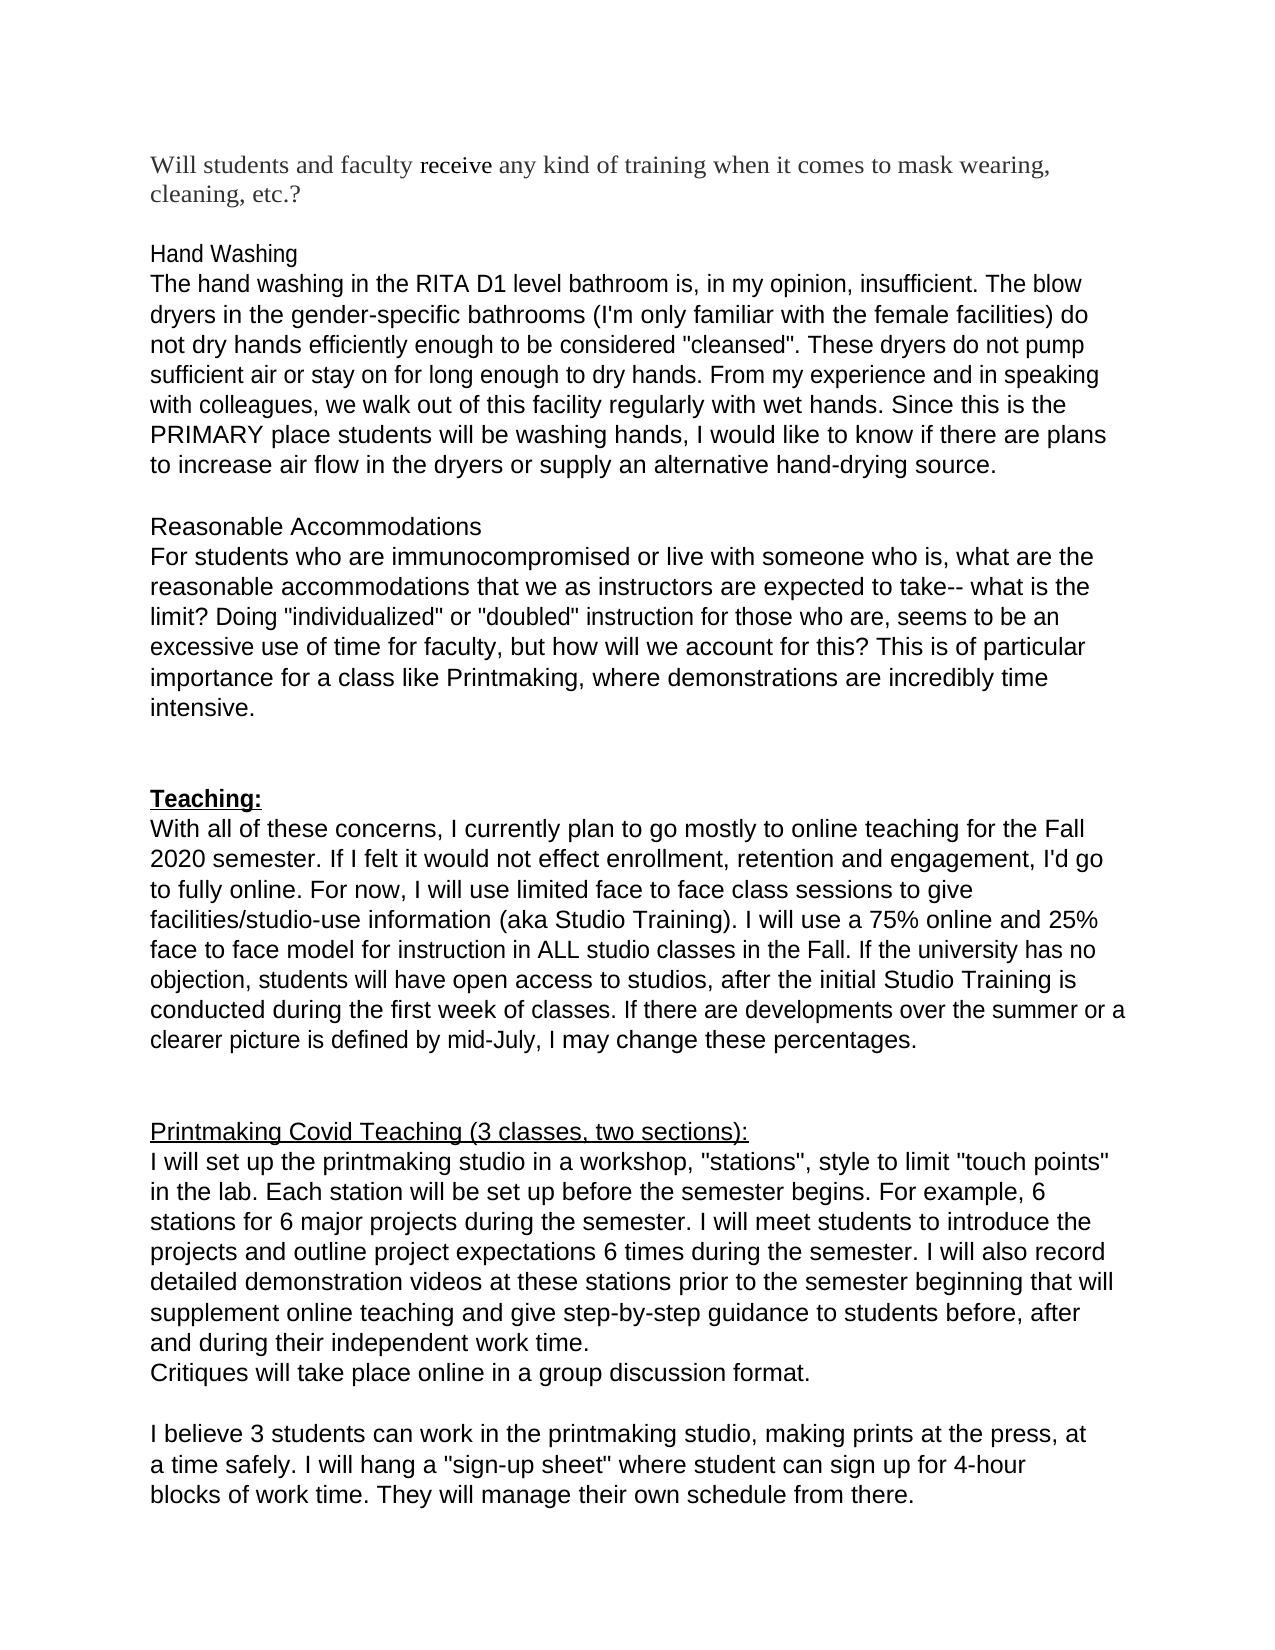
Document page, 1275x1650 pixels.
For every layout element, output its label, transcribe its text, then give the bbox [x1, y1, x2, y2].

text I believe 3 students can work in the printmaking studio, making prints at the press, at a time safely. I will hang a "sign-up sheet" where student can sign up for 4-hour blocks of work time. They will manage their own schedule from there. [150, 1419, 1098, 1508]
text The hand washing in the RITA D1 level bathroom is, in my opinion, insufficient. The blow dryers in the gender-specific bathrooms (I'm only familiar with the female facilities) do not dry hands efficiently enough to be considered "cleansed". These dryers do not pump sufficient air or stay on for long enough to dry hands. From my experience and in speaking with colleagues, we walk out of this facility regularly with wet hands. Since this is the PRIMARY place students will be washing hands, I would like to know if there are plans to increase air flow in the dryers or supply an alternative hand-drying source. [150, 269, 1128, 479]
text Reasonable Accommodations [150, 512, 1181, 540]
text For students who are immunocompromised or live with someone who is, what are the reasonable accommodations that we as instructors are expected to take-- what is the limit? Doing "individualized" or "doubled" instruction for those who are, seems to be an excessive use of time for faculty, but how will we account for this? This is of particular importance for a class like Printmaking, where demonstrations are incredibly time intensive. [150, 542, 1128, 721]
text I will set up the printmaking studio in a workshop, "stations", style to limit "touch points" in the lab. Each station will be set up before the semester begins. For example, 6 stations for 6 major projects during the semester. I will meet students to introduce the projects and outline project expectations 6 times during the semester. I will also record detailed demonstration videos at these stations prior to the semester beginning that will supplement online teaching and give step-by-step guidance to students before, after and during their independent work time. [150, 1147, 1118, 1356]
text Will students and faculty receive any kind of training when it comes to mask wearing, cleaning, etc.? [150, 151, 1104, 208]
text With all of these concerns, I currently plan to go mostly to online teaching for the Fall 2020 semester. If I felt it would not effect enrollment, retention and engagement, I'd go to fully online. For now, I will use limited face to face class sessions to give facilities/studio-use information (aka Studio Training). I will use a 75% online and 25% face to face model for instruction in ALL studio classes in the Fall. If the university has no objection, students will have open access to studios, after the initial Studio Training is conducted during the first week of classes. If there are developments over the summer or a clearer picture is defined by mid-July, I may change these percentages. [150, 814, 1128, 1054]
text Hand Washing [150, 239, 1181, 268]
text Critiques will take place online in a group discussion format. [150, 1358, 1181, 1387]
text Teaching: [150, 784, 1181, 813]
text Printmaking Covid Teaching (3 classes, two sections): [150, 1116, 1181, 1145]
